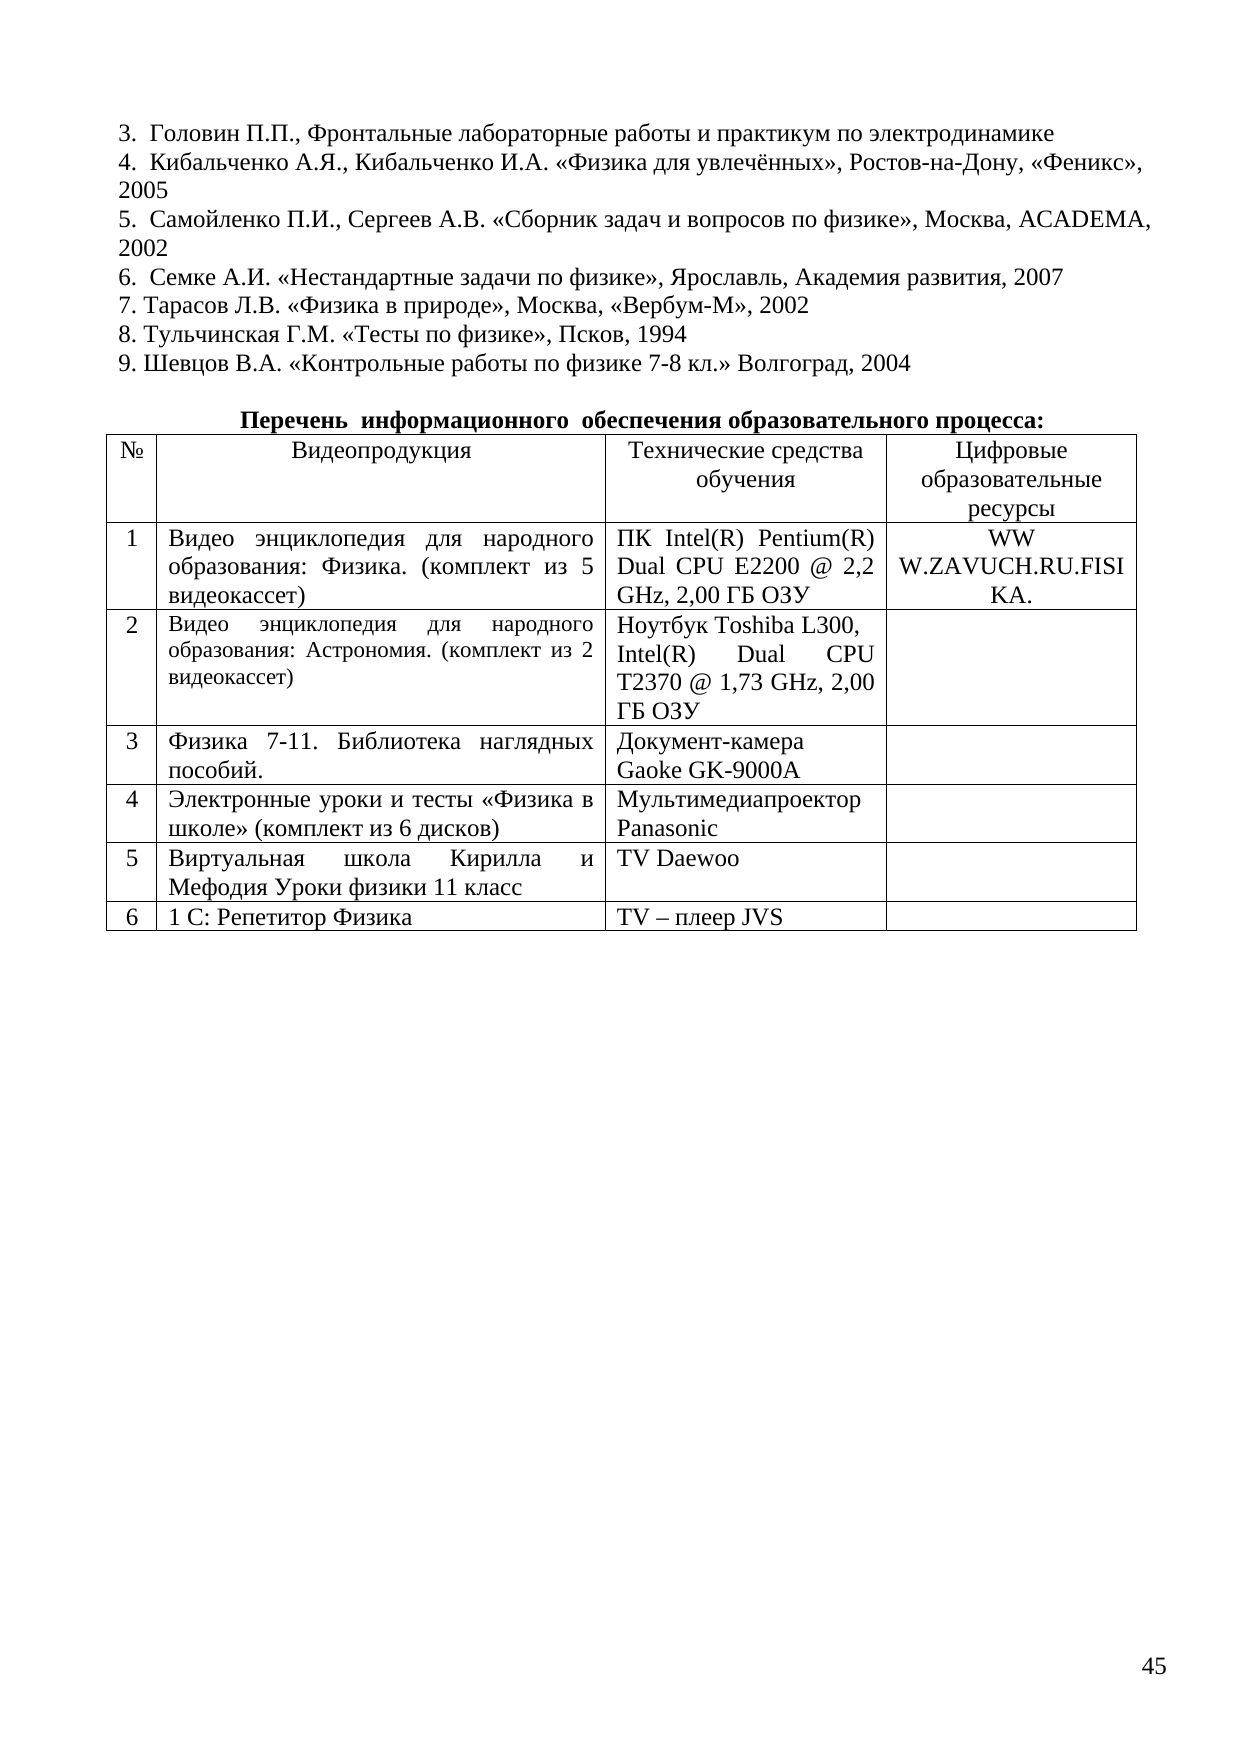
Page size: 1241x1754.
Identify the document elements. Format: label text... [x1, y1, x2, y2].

text 4. Кибальченко А.Я., Кибальченко И.А. «Физика для увлечённых», Ростов-на-Дону, «Феникс», 2005 [118, 147, 1167, 204]
table_cell Видео энциклопедия для народного образования: Астрономия. (комплект из 2 видеокассет) [157, 610, 605, 725]
text 3. Головин П.П., Фронтальные лабораторные работы и практикум по электродинамике [118, 118, 1167, 147]
table_cell Физика 7-11. Библиотека наглядных пособий. [157, 726, 605, 783]
text 8. Тульчинская Г.М. «Тесты по физике», Псков, 1994 [118, 319, 1167, 348]
table_header Цифровые образовательные ресурсы [887, 435, 1136, 522]
table_cell ПК Intel(R) Pentium(R) Dual CPU E2200 @ 2,2 GHz, 2,00 ГБ ОЗУ [606, 523, 886, 609]
table_header Технические средства обучения [606, 435, 886, 522]
text 6. Семке А.И. «Нестандартные задачи по физике», Ярославль, Академия развития, 2007 [118, 262, 1167, 291]
table_cell 1 [107, 523, 156, 609]
text 7. Тарасов Л.В. «Физика в природе», Москва, «Вербум-М», 2002 [118, 291, 1167, 319]
table_cell 6 [107, 902, 156, 930]
table_cell 4 [107, 785, 156, 842]
table_cell [887, 726, 1136, 783]
table_cell Документ-камера Gaoke GK-9000A [606, 726, 886, 783]
table_cell 1 С: Репетитор Физика [157, 902, 605, 930]
table_cell TV – плеер JVS [606, 902, 886, 930]
table_cell WWW.ZAVUCH.RU.FISIKA. [887, 523, 1136, 609]
table_cell Виртуальная школа Кирилла и Мефодия Уроки физики 11 класс [157, 843, 605, 901]
table_cell [887, 902, 1136, 930]
table_cell Электронные уроки и тесты «Физика в школе» (комплект из 6 дисков) [157, 785, 605, 842]
table_header № [107, 435, 156, 522]
table_cell [887, 843, 1136, 901]
table_cell 3 [107, 726, 156, 783]
table_cell Мультимедиапроектор Panasonic [606, 785, 886, 842]
text 9. Шевцов В.А. «Контрольные работы по физике 7-8 кл.» Волгоград, 2004 [118, 348, 1167, 377]
table_cell Ноутбук Toshiba L300, Intel(R) Dual CPU T2370 @ 1,73 GHz, 2,00 ГБ ОЗУ [606, 610, 886, 725]
text 5. Самойленко П.И., Сергеев А.В. «Сборник задач и вопросов по физике», Москва, ACADEMA, 2002 [118, 204, 1167, 262]
table_cell 2 [107, 610, 156, 725]
table_cell TV Daewoo [606, 843, 886, 901]
text Перечень информационного обеспечения образовательного процесса: [118, 406, 1167, 434]
table_cell 5 [107, 843, 156, 901]
table_cell [887, 785, 1136, 842]
table_cell [887, 610, 1136, 725]
table_header Видеопродукция [157, 435, 605, 522]
table_cell Видео энциклопедия для народного образования: Физика. (комплект из 5 видеокассет) [157, 523, 605, 609]
